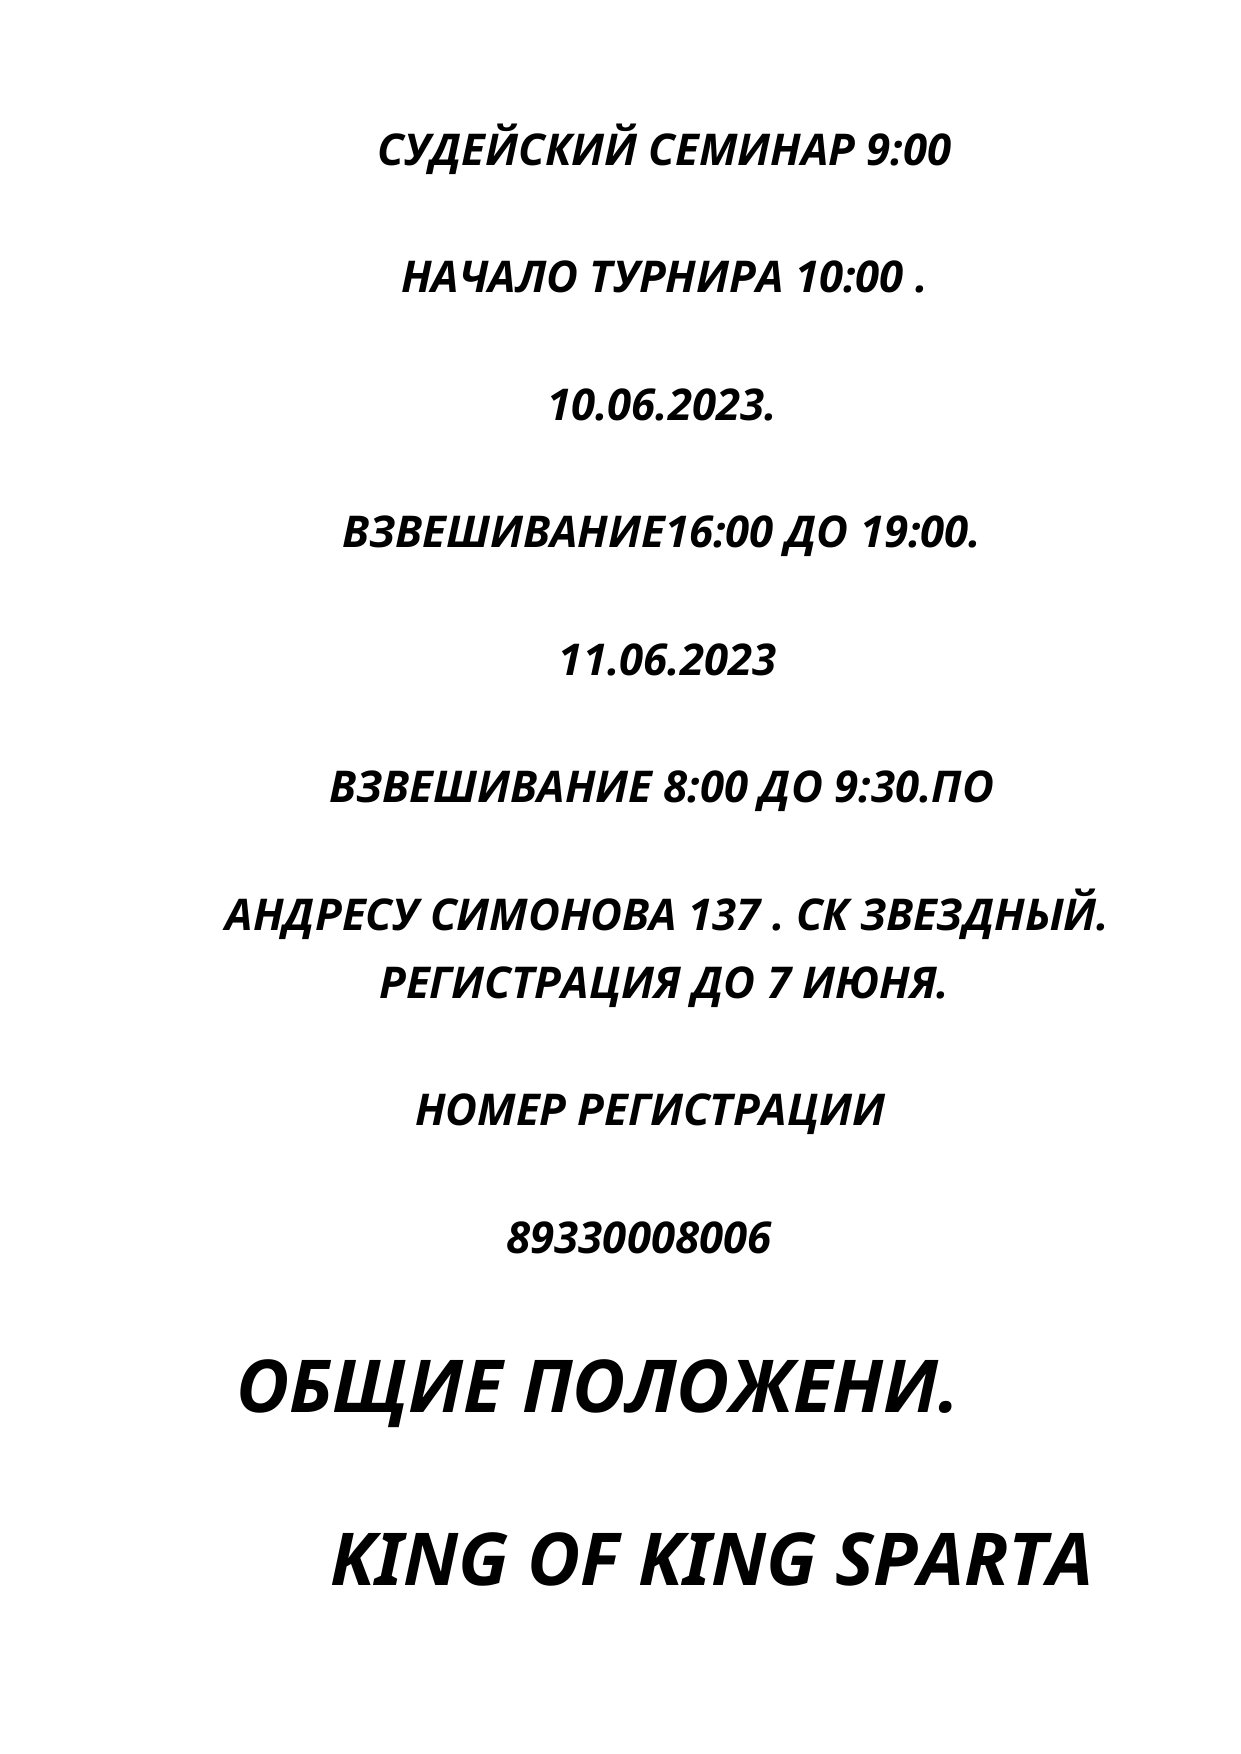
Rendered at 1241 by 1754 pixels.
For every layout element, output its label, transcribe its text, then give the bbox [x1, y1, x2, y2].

title ОБЩИЕ ПОЛОЖЕНИ. [0, 1334, 1152, 1433]
title 11.06.2023 [177, 628, 1152, 688]
title судейский семинар 9:00 [177, 118, 1152, 178]
title 89330008006 [29, 1207, 1152, 1266]
title Начало турнира 10:00 . [177, 246, 1152, 305]
title Номер регистрации [103, 1079, 1152, 1139]
title Взвешивание16:00 до 19:00. [177, 501, 1152, 560]
title 10.06.2023. [177, 373, 1152, 433]
title KING OF KING SPARTA [177, 1507, 1152, 1607]
title Андресу Симонова 137 . СК звездный. Регистрация до 7 июня. [177, 883, 1152, 1011]
title Взвешивание 8:00 до 9:30.по [177, 756, 1152, 815]
